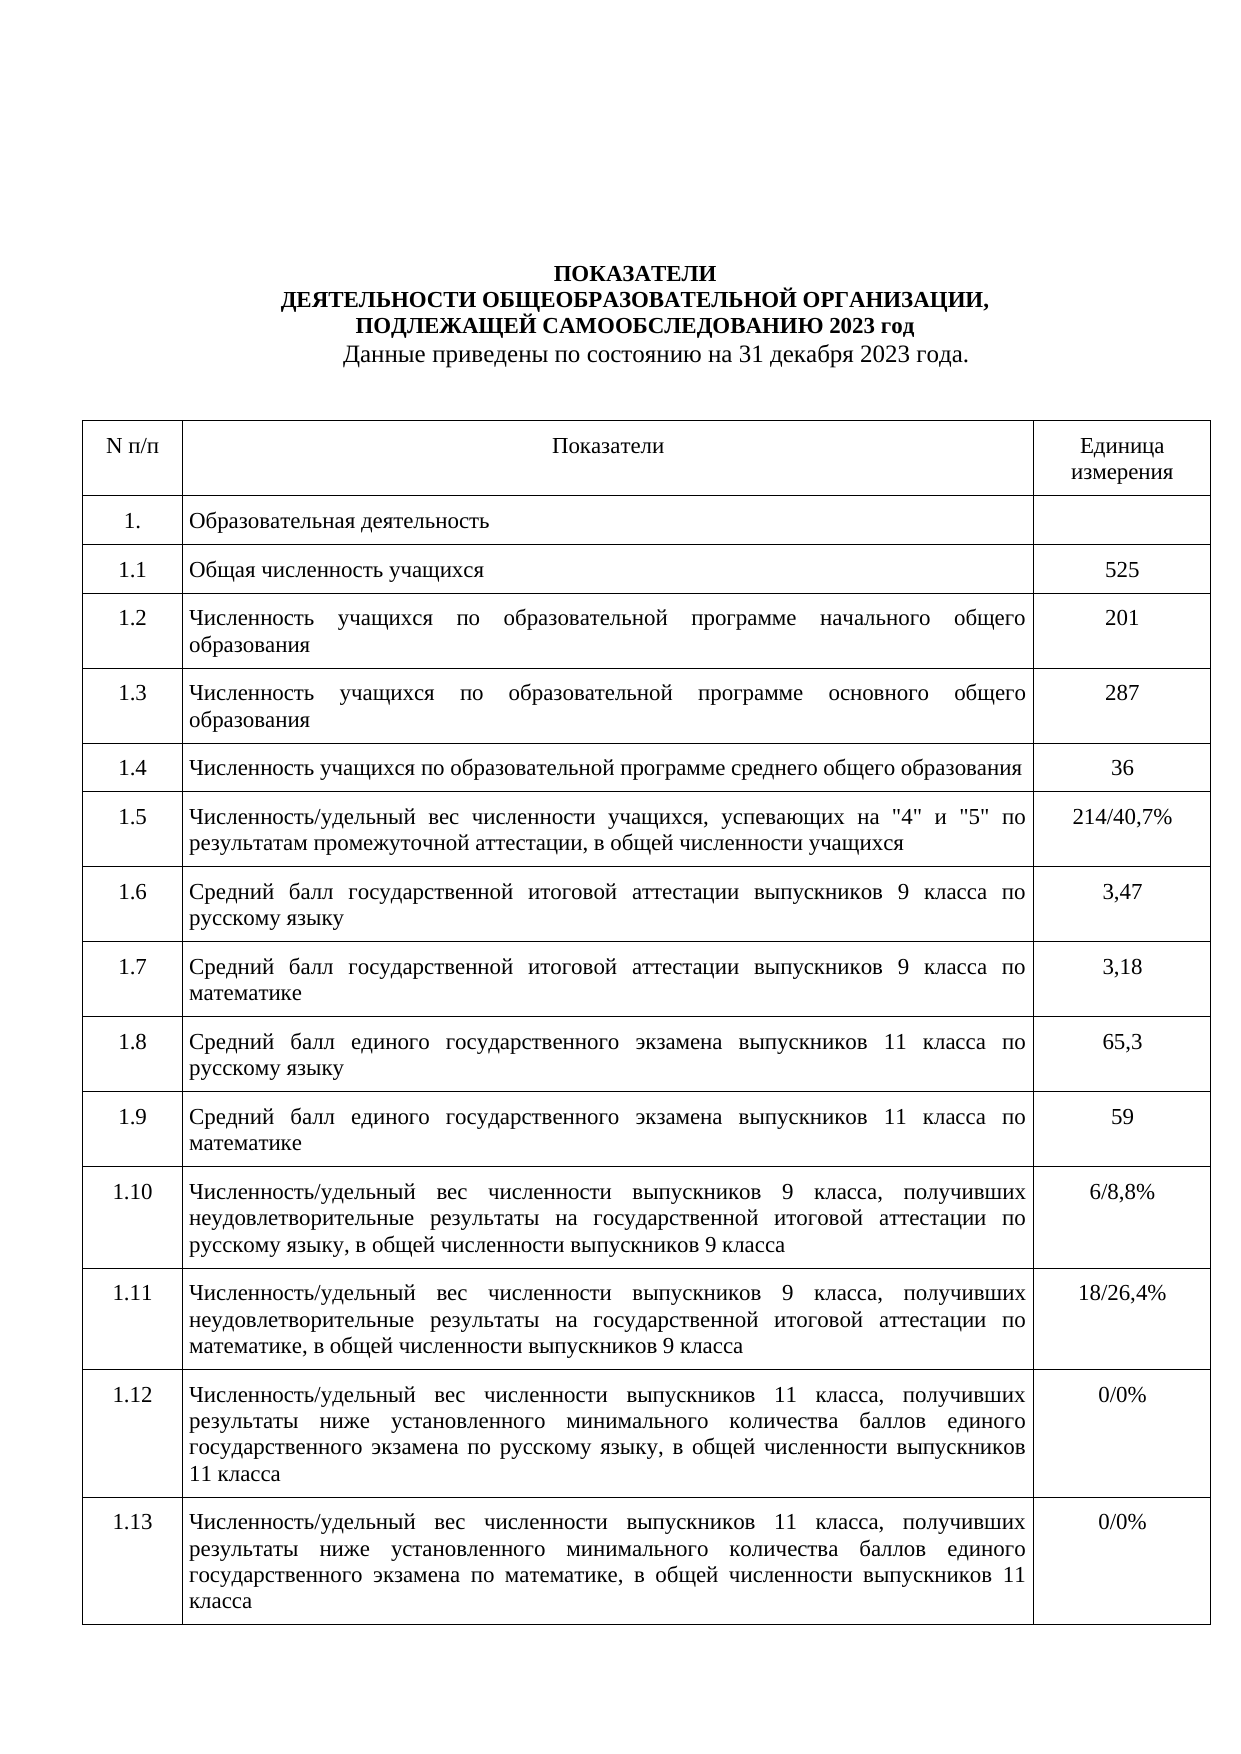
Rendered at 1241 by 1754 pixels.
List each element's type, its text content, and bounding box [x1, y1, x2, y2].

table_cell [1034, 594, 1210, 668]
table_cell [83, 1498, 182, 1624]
text Данные приведены по состоянию на 31 декабря 2023 года. [131, 339, 1181, 368]
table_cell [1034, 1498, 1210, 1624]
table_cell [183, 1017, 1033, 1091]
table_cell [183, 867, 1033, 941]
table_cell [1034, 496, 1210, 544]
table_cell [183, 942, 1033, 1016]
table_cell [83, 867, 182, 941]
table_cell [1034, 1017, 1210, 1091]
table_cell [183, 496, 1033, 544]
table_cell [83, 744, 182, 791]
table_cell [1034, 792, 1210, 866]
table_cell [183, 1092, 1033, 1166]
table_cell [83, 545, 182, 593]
title ПОКАЗАТЕЛИ [89, 260, 1181, 286]
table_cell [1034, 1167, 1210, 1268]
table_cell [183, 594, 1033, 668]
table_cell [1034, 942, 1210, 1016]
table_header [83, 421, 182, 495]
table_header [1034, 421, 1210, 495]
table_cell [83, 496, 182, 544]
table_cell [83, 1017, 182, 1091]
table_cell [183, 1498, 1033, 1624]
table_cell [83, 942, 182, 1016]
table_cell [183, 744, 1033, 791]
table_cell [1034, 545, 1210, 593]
title ДЕЯТЕЛЬНОСТИ ОБЩЕОБРАЗОВАТЕЛЬНОЙ ОРГАНИЗАЦИИ, [89, 286, 1181, 312]
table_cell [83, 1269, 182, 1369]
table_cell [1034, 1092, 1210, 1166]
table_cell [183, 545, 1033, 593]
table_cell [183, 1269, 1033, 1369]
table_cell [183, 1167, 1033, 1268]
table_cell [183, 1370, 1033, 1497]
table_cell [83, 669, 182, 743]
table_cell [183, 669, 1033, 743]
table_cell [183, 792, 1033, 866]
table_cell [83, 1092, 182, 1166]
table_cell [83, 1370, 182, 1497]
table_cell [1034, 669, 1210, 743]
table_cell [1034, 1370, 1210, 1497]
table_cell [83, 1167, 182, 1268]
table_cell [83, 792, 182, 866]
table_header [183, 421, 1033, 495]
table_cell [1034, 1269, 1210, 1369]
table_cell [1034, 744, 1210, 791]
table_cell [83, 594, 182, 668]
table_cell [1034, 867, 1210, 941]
title ПОДЛЕЖАЩЕЙ САМООБСЛЕДОВАНИЮ 2023 год [89, 312, 1181, 339]
